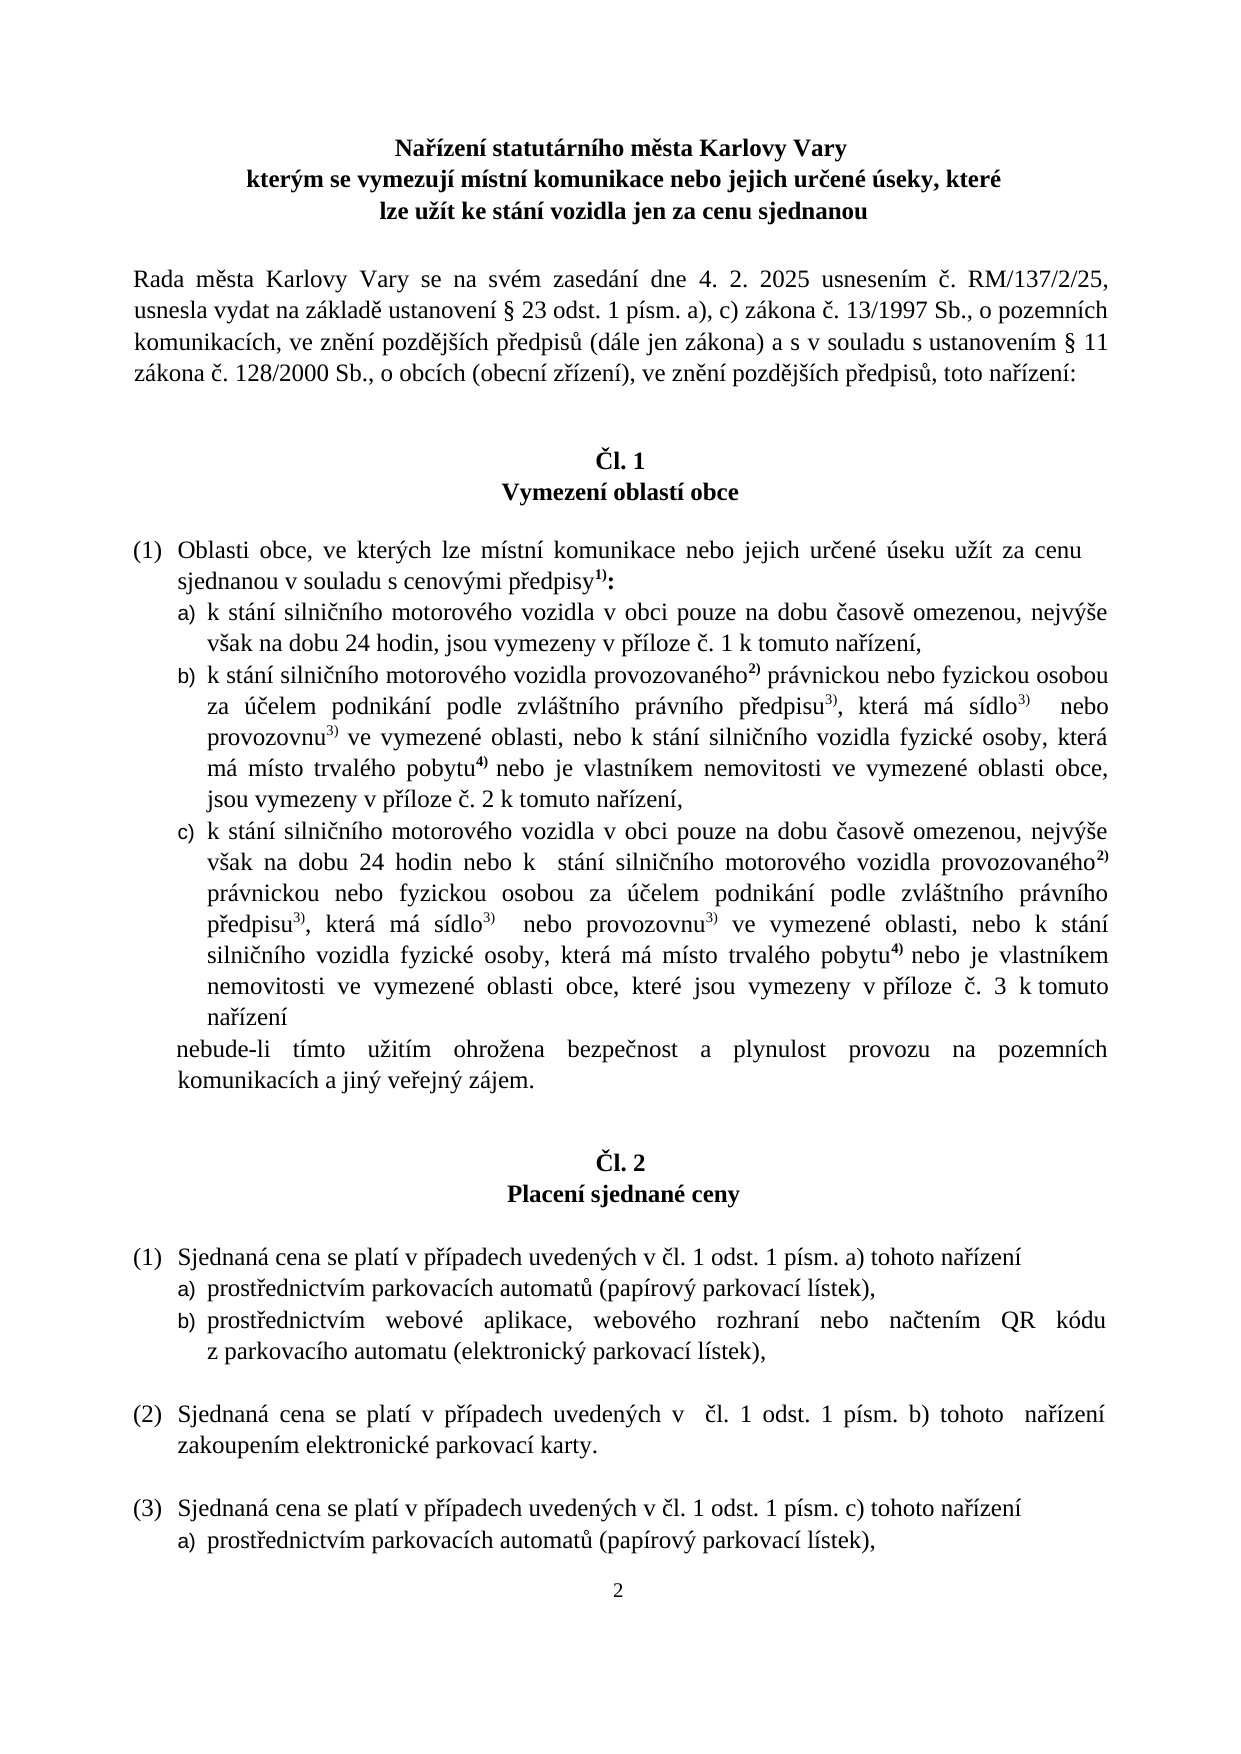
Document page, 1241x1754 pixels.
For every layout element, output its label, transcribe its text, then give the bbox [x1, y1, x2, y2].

list prostřednictvím parkovacích automatů (papírový parkovací lístek), [177, 1525, 1107, 1554]
text (1) Oblasti obce, ve kterých lze místní komunikace nebo jejich určené úseku užít za cenu sjednanou v souladu s cenovými předpisy1): [133, 535, 1083, 595]
list k stání silničního motorového vozidla v obci pouze na dobu časově omezenou, nejvýše však na dobu 24 hodin nebo k stání silničního motorového vozidla provozovaného2) právnickou nebo fyzickou osobou za účelem podnikání podle zvláštního právního předpisu3), která má sídlo3) nebo provozovnu3) ve vymezené oblasti, nebo k stání silničního vozidla fyzické osoby, která má místo trvalého pobytu4) nebo je vlastníkem nemovitosti ve vymezené oblasti obce, které jsou vymezeny v příloze č. 3 k tomuto nařízení [177, 816, 1109, 1031]
list prostřednictvím webové aplikace, webového rozhraní nebo načtením QR kódu z parkovacího automatu (elektronický parkovací lístek), [177, 1305, 1107, 1365]
list k stání silničního motorového vozidla provozovaného2) právnickou nebo fyzickou osobou za účelem podnikání podle zvláštního právního předpisu3), která má sídlo3) nebo provozovnu3) ve vymezené oblasti, nebo k stání silničního vozidla fyzické osoby, která má místo trvalého pobytu4) nebo je vlastníkem nemovitosti ve vymezené oblasti obce, jsou vymezeny v příloze č. 2 k tomuto nařízení, [177, 660, 1109, 813]
text kterým se vymezují místní komunikace nebo jejich určené úseky, které lze užít ke stání vozidla jen za cenu sjednanou [239, 164, 1009, 225]
subtitle Čl. 2 [133, 1148, 1108, 1177]
subtitle Čl. 1 [133, 446, 1107, 475]
list prostřednictvím parkovacích automatů (papírový parkovací lístek), [177, 1273, 1107, 1302]
list Sjednaná cena se platí v případech uvedených v čl. 1 odst. 1 písm. a) tohoto nařízení [133, 1242, 1107, 1271]
list Sjednaná cena se platí v případech uvedených v čl. 1 odst. 1 písm. b) tohoto nařízení zakoupením elektronické parkovací karty. [133, 1399, 1107, 1459]
text nebude-li tímto užitím ohrožena bezpečnost a plynulost provozu na pozemních komunikacích a jiný veřejný zájem. [176, 1034, 1109, 1093]
subtitle Placení sjednané ceny [133, 1179, 1108, 1208]
list Sjednaná cena se platí v případech uvedených v čl. 1 odst. 1 písm. c) tohoto nařízení [133, 1493, 1107, 1522]
subtitle Nařízení statutárního města Karlovy Vary [133, 133, 1109, 162]
subtitle Vymezení oblastí obce [133, 477, 1107, 506]
list k stání silničního motorového vozidla v obci pouze na dobu časově omezenou, nejvýše však na dobu 24 hodin, jsou vymezeny v příloze č. 1 k tomuto nařízení, [177, 597, 1109, 657]
text Rada města Karlovy Vary se na svém zasedání dne 4. 2. 2025 usnesením č. RM/137/2/25, usnesla vydat na základě ustanovení § 23 odst. 1 písm. a), c) zákona č. 13/1997 Sb., o pozemních komunikacích, ve znění pozdějších předpisů (dále jen zákona) a s v souladu s ustanovením § 11 zákona č. 128/2000 Sb., o obcích (obecní zřízení), ve znění pozdějších předpisů, toto nařízení: [133, 264, 1109, 386]
